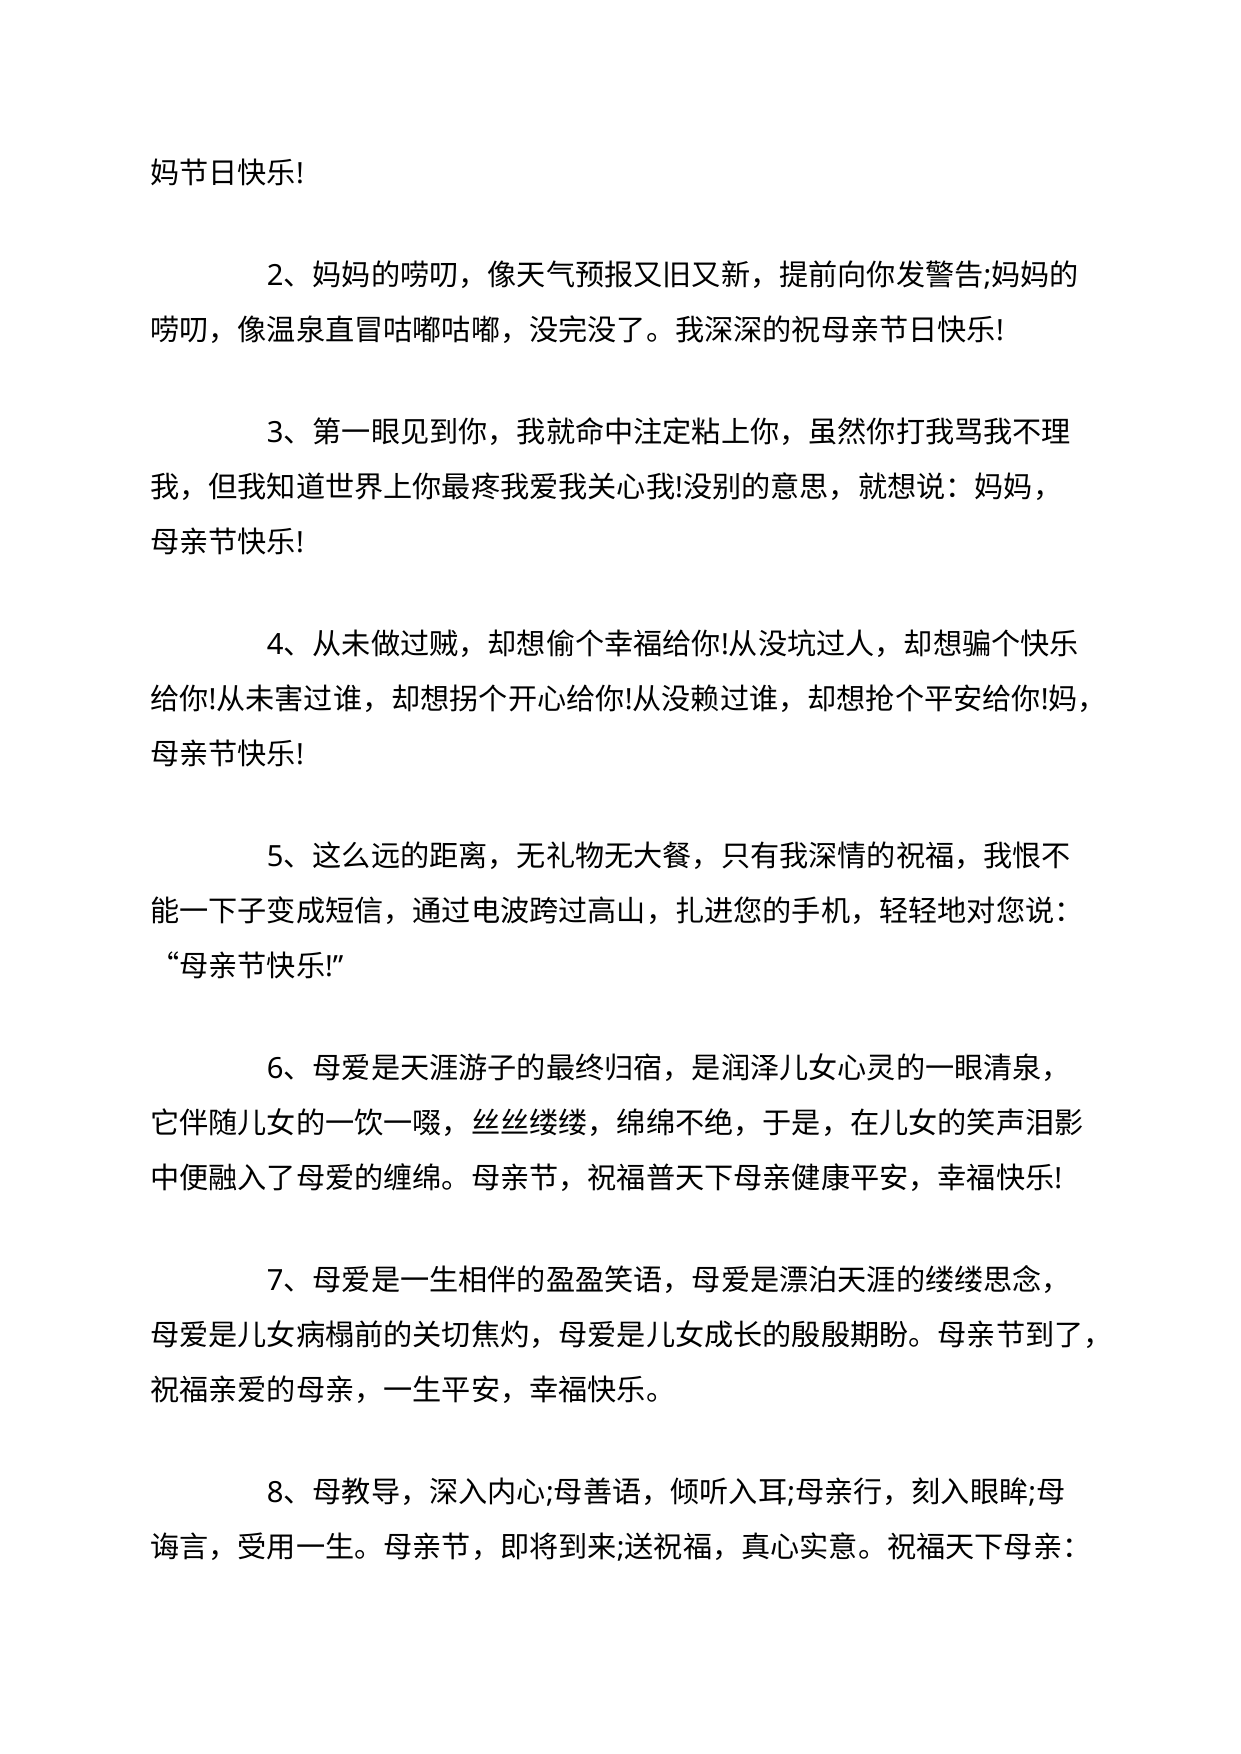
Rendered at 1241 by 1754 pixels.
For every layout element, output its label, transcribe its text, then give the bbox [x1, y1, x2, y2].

text 6、母爱是天涯游子的最终归宿，是润泽儿女心灵的一眼清泉，它伴随儿女的一饮一啜，丝丝缕缕，绵绵不绝，于是，在儿女的笑声泪影中便融入了母爱的缠绵。母亲节，祝福普天下母亲健康平安，幸福快乐! [150, 1045, 1090, 1197]
text 5、这么远的距离，无礼物无大餐，只有我深情的祝福，我恨不能一下子变成短信，通过电波跨过高山，扎进您的手机，轻轻地对您说：“母亲节快乐!” [150, 833, 1090, 985]
text 4、从未做过贼，却想偷个幸福给你!从没坑过人，却想骗个快乐给你!从未害过谁，却想拐个开心给你!从没赖过谁，却想抢个平安给你!妈，母亲节快乐! [150, 621, 1090, 773]
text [150, 150, 1090, 192]
text 3、第一眼见到你，我就命中注定粘上你，虽然你打我骂我不理我，但我知道世界上你最疼我爱我关心我!没别的意思，就想说：妈妈，母亲节快乐! [150, 409, 1090, 561]
text 2、妈妈的唠叨，像天气预报又旧又新，提前向你发警告;妈妈的唠叨，像温泉直冒咕嘟咕嘟，没完没了。我深深的祝母亲节日快乐! [150, 252, 1090, 349]
text 7、母爱是一生相伴的盈盈笑语，母爱是漂泊天涯的缕缕思念，母爱是儿女病榻前的关切焦灼，母爱是儿女成长的殷殷期盼。母亲节到了，祝福亲爱的母亲，一生平安，幸福快乐。 [150, 1257, 1090, 1409]
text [150, 1468, 1090, 1566]
